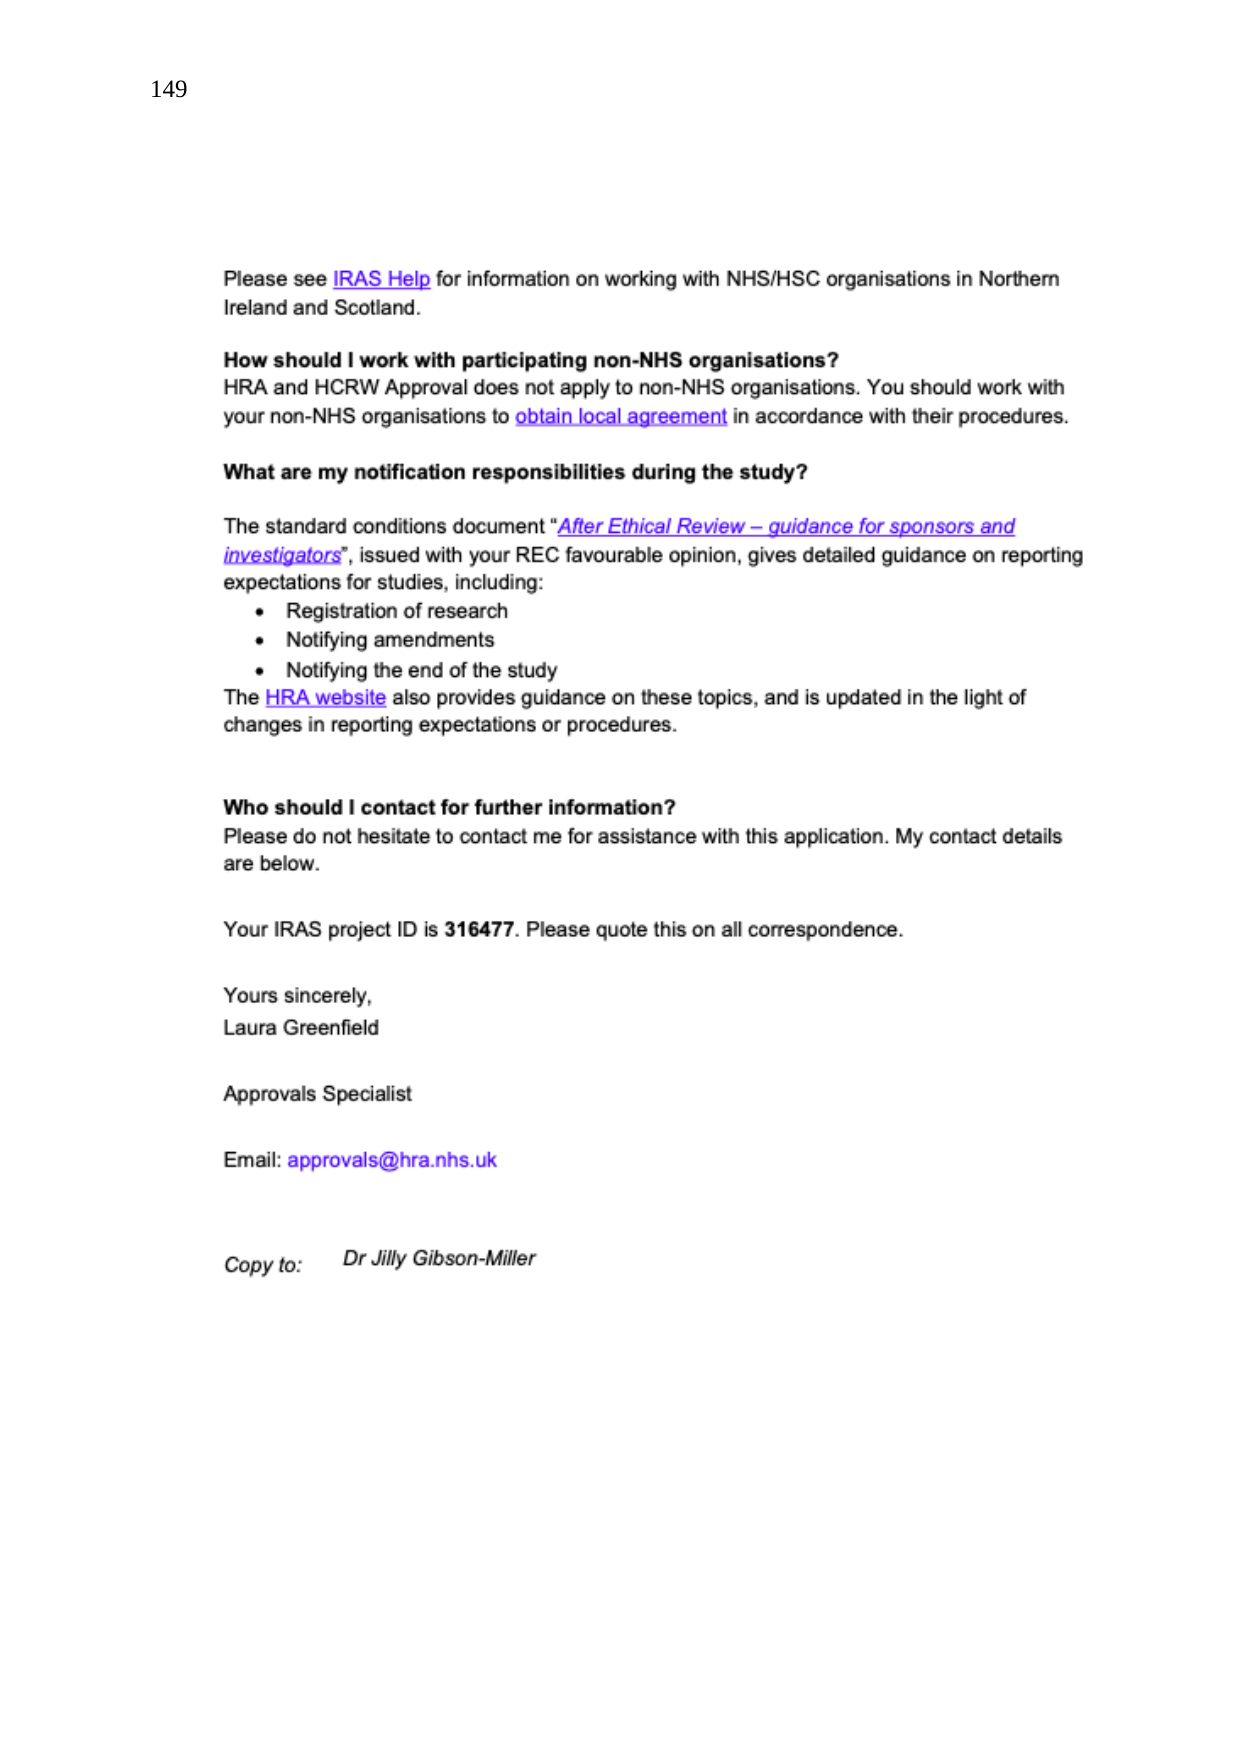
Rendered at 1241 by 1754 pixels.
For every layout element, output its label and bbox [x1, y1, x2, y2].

picture [150, 150, 1154, 1596]
